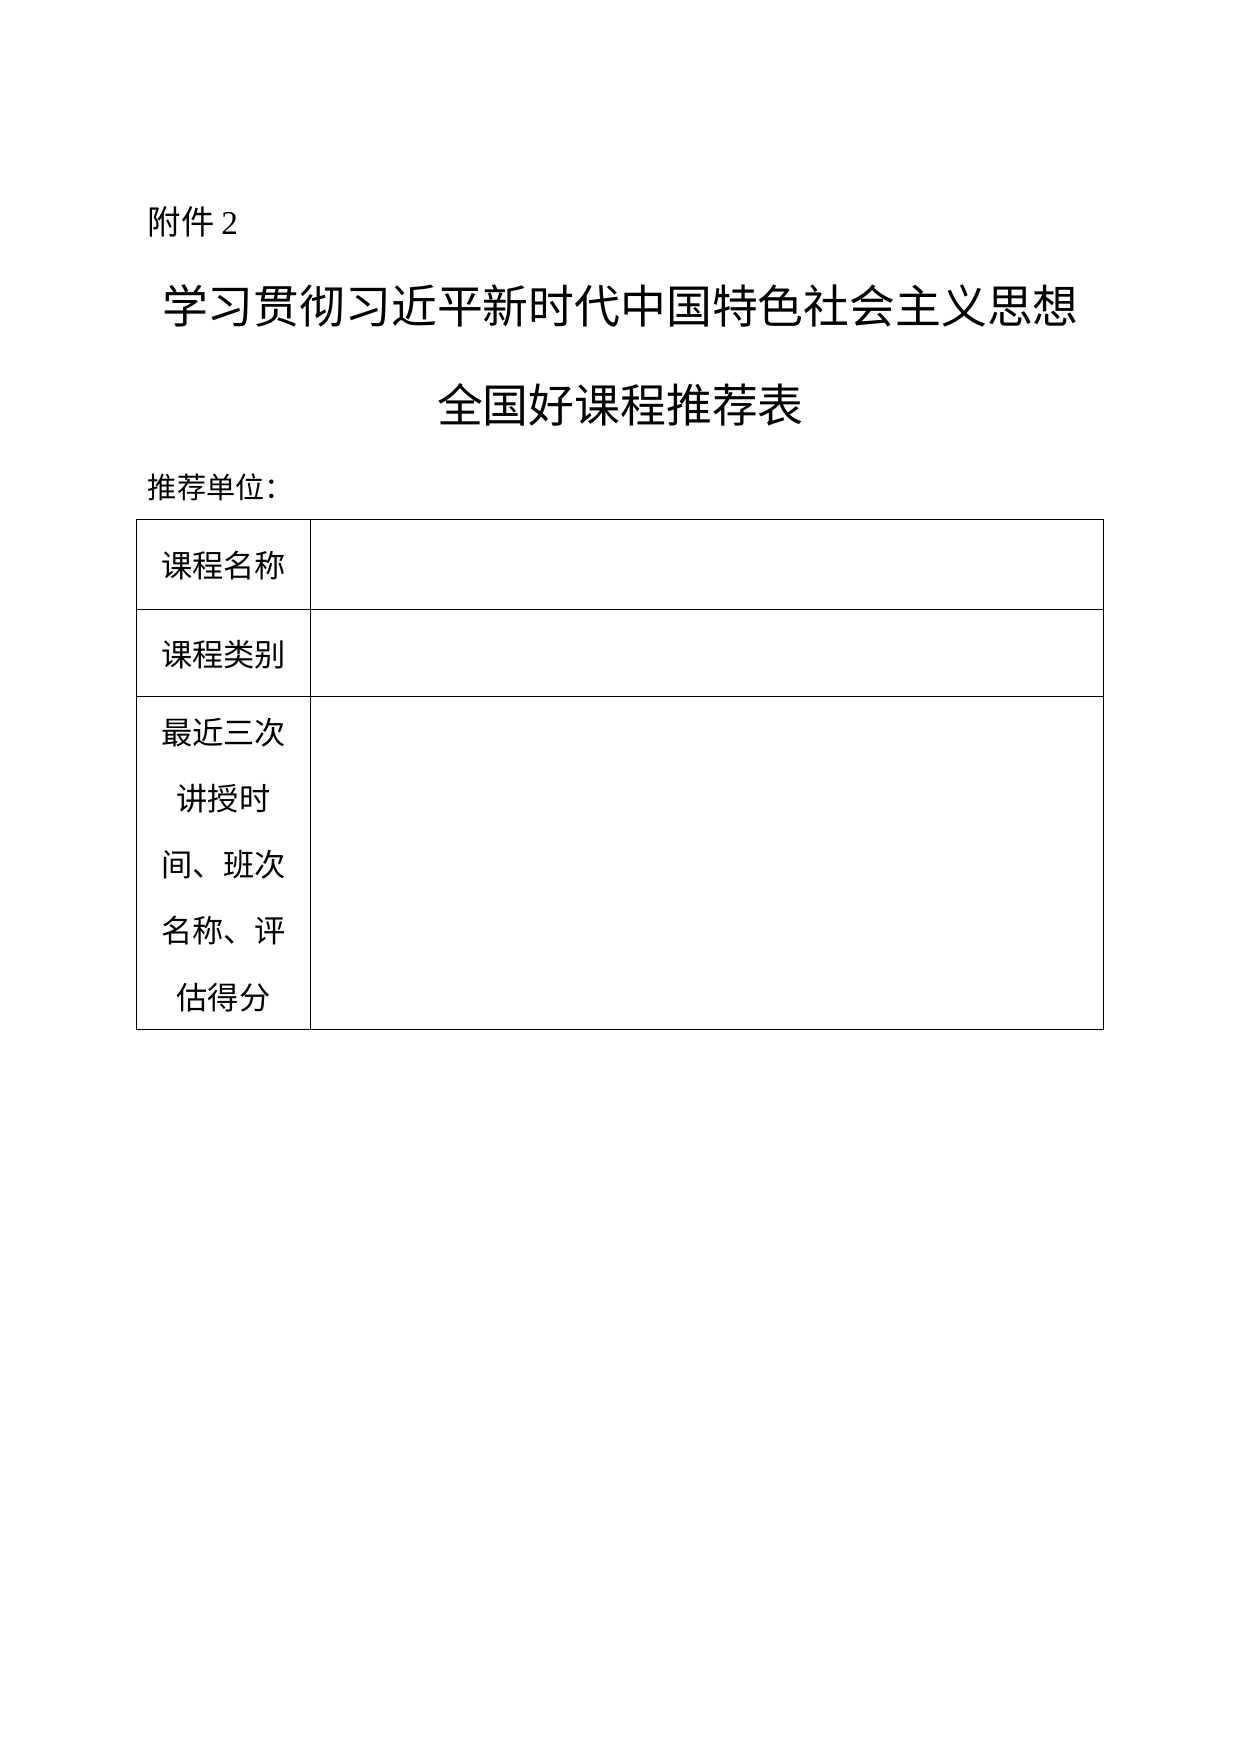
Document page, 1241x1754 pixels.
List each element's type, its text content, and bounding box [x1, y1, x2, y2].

table_cell [311, 697, 1103, 1028]
table_cell 最近三次讲授时间、班次名称、评估得分 [137, 697, 310, 1028]
text 推荐单位： [148, 452, 1092, 518]
text 附件2 [148, 187, 1092, 253]
text 学习贯彻习近平新时代中国特色社会主义思想全国好课程推荐表 [148, 253, 1092, 452]
table_cell [311, 610, 1103, 696]
table_header 课程名称 [137, 520, 310, 609]
table_cell 课程类别 [137, 610, 310, 696]
table_header [311, 520, 1103, 609]
